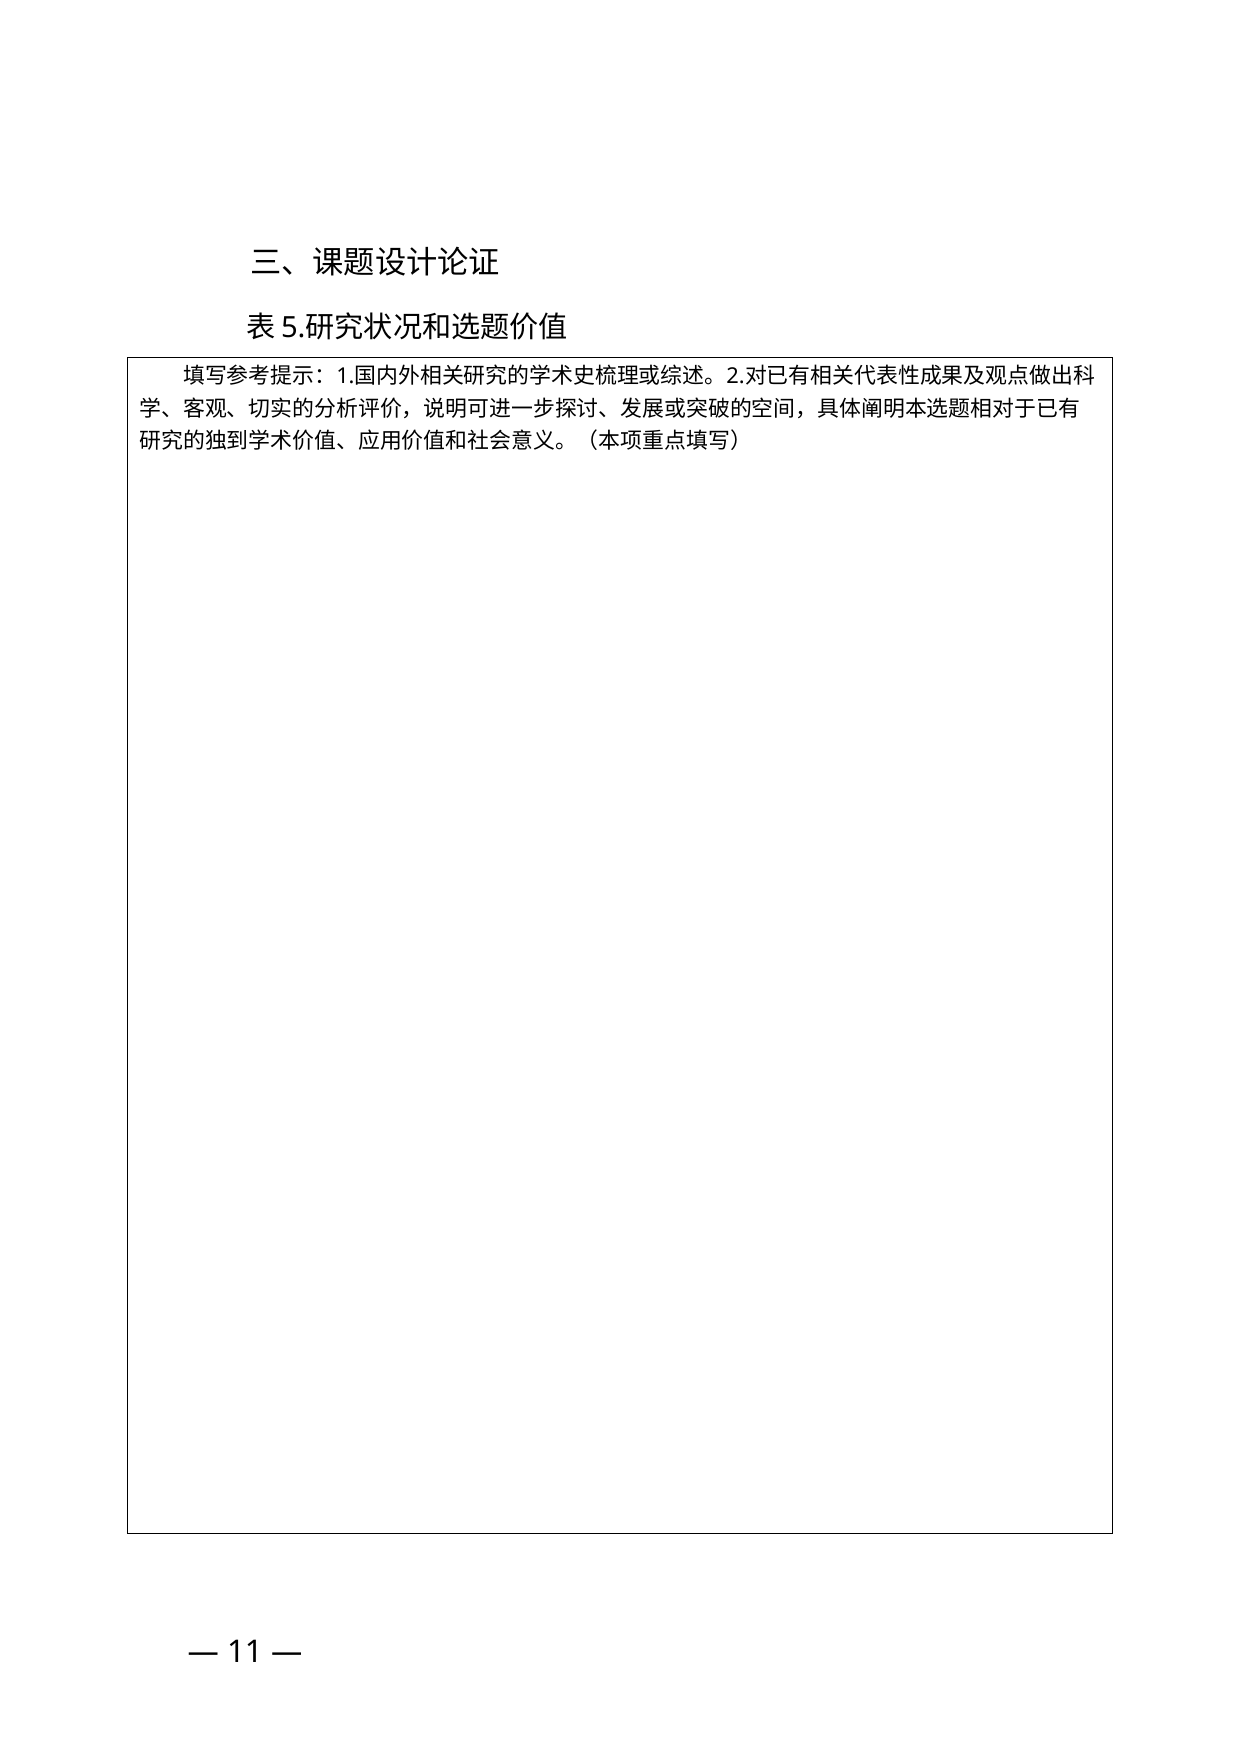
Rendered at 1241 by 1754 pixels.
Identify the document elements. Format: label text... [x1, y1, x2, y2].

table_header 填写参考提示：1.国内外相关研究的学术史梳理或综述。2.对已有相关代表性成果及观点做出科学、客观、切实的分析评价，说明可进一步探讨、发展或突破的空间，具体阐明本选题相对于已有研究的独到学术价值、应用价值和社会意义。（本项重点填写） [128, 358, 1112, 1533]
text 三、课题设计论证 [187, 227, 1053, 292]
text 表5.研究状况和选题价值 [187, 292, 1053, 357]
